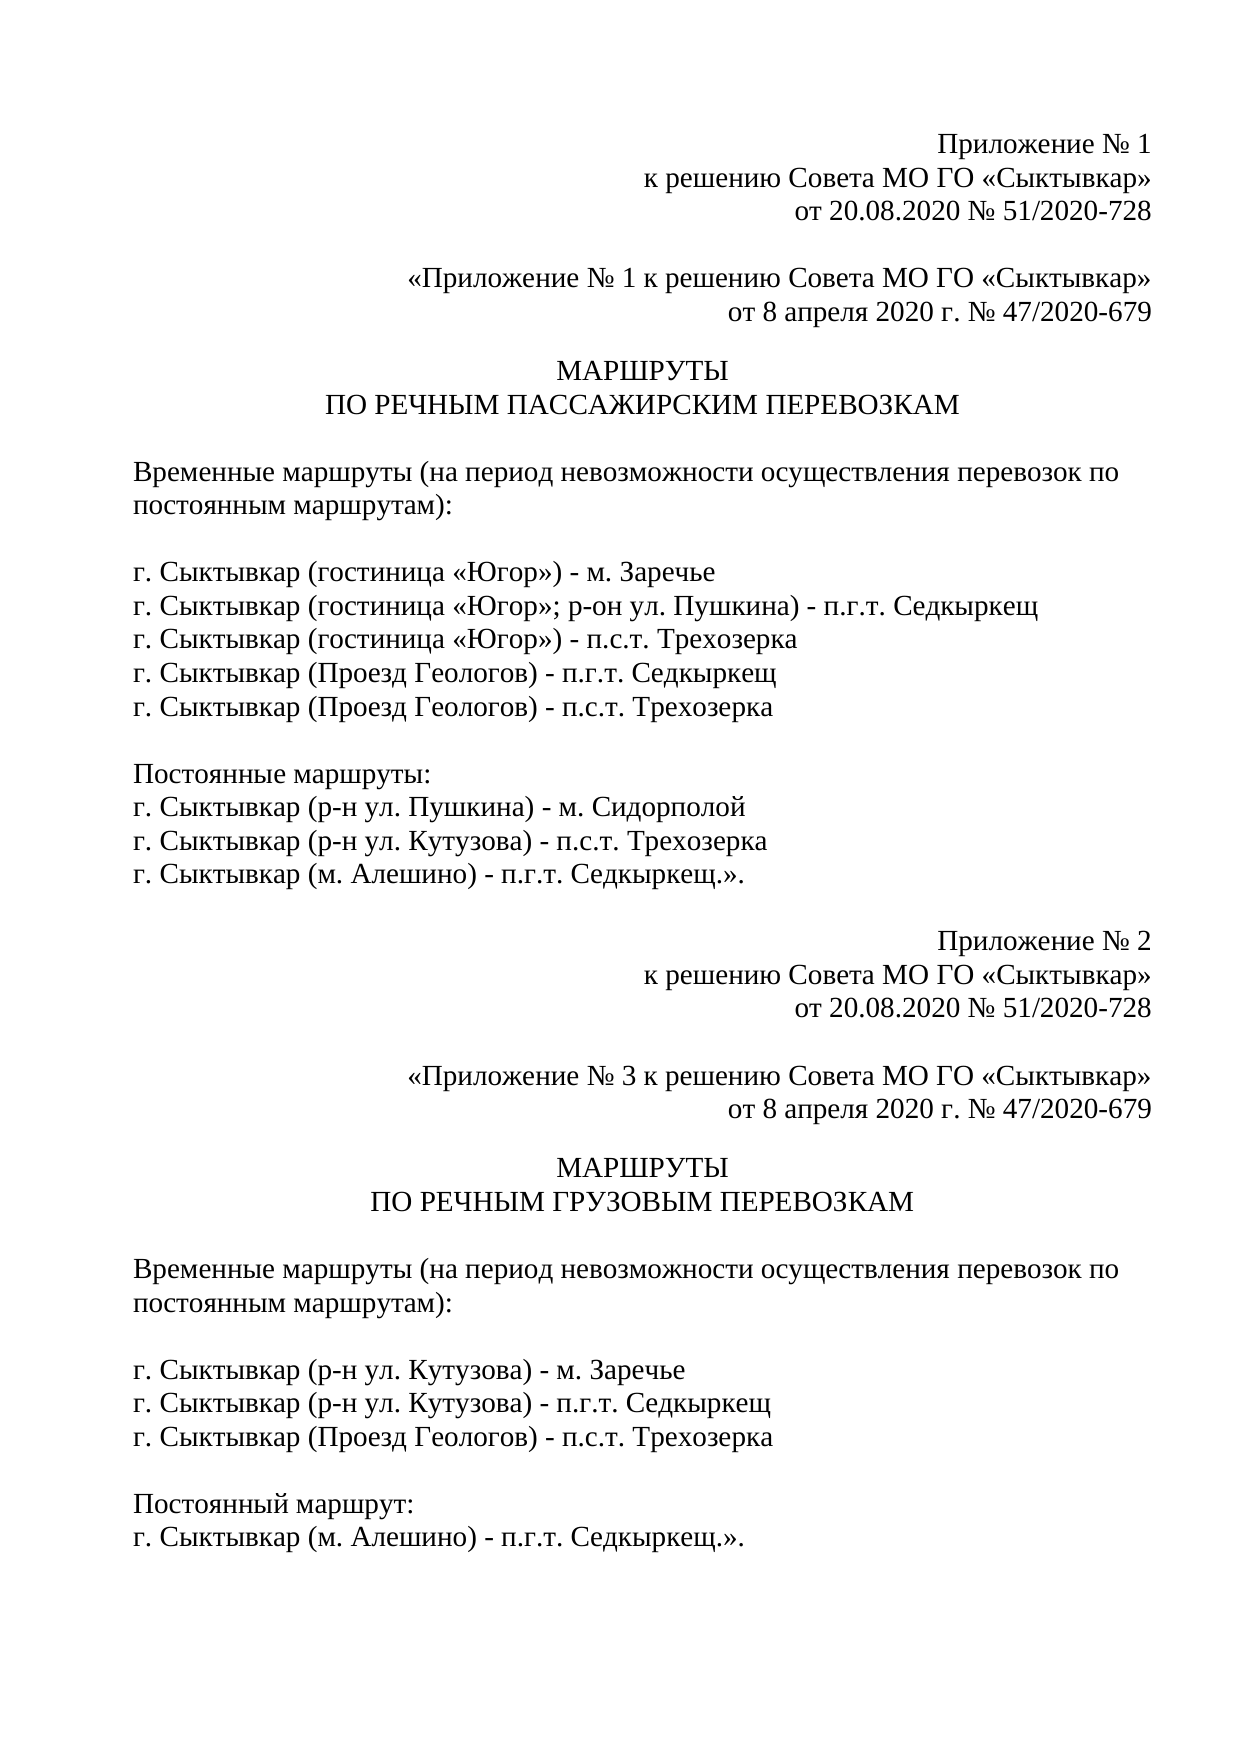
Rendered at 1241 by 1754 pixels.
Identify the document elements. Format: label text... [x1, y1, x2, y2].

text Приложение № 2 [133, 923, 1152, 957]
text Постоянные маршруты: [133, 756, 1152, 789]
text г. Сыктывкар (р-н ул. Кутузова) - п.с.т. Трехозерка [133, 823, 1152, 856]
text г. Сыктывкар (р-н ул. Кутузова) - м. Заречье [133, 1352, 1152, 1385]
text г. Сыктывкар (гостиница «Югор») - п.с.т. Трехозерка [133, 622, 1152, 655]
text МАРШРУТЫ [133, 353, 1152, 387]
text Временные маршруты (на период невозможности осуществления перевозок по постоянным маршрутам): [133, 1251, 1152, 1318]
text г. Сыктывкар (гостиница «Югор»; р-он ул. Пушкина) - п.г.т. Седкыркещ [133, 588, 1152, 622]
text от 8 апреля 2020 г. № 47/2020-679 [133, 1091, 1152, 1125]
text «Приложение № 3 к решению Совета МО ГО «Сыктывкар» [133, 1058, 1152, 1091]
text г. Сыктывкар (Проезд Геологов) - п.с.т. Трехозерка [133, 689, 1152, 722]
text Временные маршруты (на период невозможности осуществления перевозок по постоянным маршрутам): [133, 454, 1152, 521]
text г. Сыктывкар (м. Алешино) - п.г.т. Седкыркещ.». [133, 1519, 1152, 1553]
text МАРШРУТЫ [133, 1151, 1152, 1184]
text от 8 апреля 2020 г. № 47/2020-679 [133, 294, 1152, 327]
text «Приложение № 1 к решению Совета МО ГО «Сыктывкар» [133, 260, 1152, 294]
text г. Сыктывкар (Проезд Геологов) - п.г.т. Седкыркещ [133, 655, 1152, 689]
text Приложение № 1 [133, 126, 1152, 160]
text ПО РЕЧНЫМ ГРУЗОВЫМ ПЕРЕВОЗКАМ [133, 1184, 1152, 1218]
text г. Сыктывкар (м. Алешино) - п.г.т. Седкыркещ.». [133, 856, 1152, 890]
text к решению Совета МО ГО «Сыктывкар» [133, 160, 1152, 193]
text Постоянный маршрут: [133, 1486, 1152, 1519]
text г. Сыктывкар (р-н ул. Кутузова) - п.г.т. Седкыркещ [133, 1385, 1152, 1419]
text от 20.08.2020 № 51/2020-728 [133, 193, 1152, 227]
text к решению Совета МО ГО «Сыктывкар» [133, 957, 1152, 991]
text г. Сыктывкар (Проезд Геологов) - п.с.т. Трехозерка [133, 1419, 1152, 1452]
text ПО РЕЧНЫМ ПАССАЖИРСКИМ ПЕРЕВОЗКАМ [133, 387, 1152, 420]
text от 20.08.2020 № 51/2020-728 [133, 991, 1152, 1024]
text г. Сыктывкар (гостиница «Югор») - м. Заречье [133, 554, 1152, 588]
text г. Сыктывкар (р-н ул. Пушкина) - м. Сидорполой [133, 789, 1152, 823]
